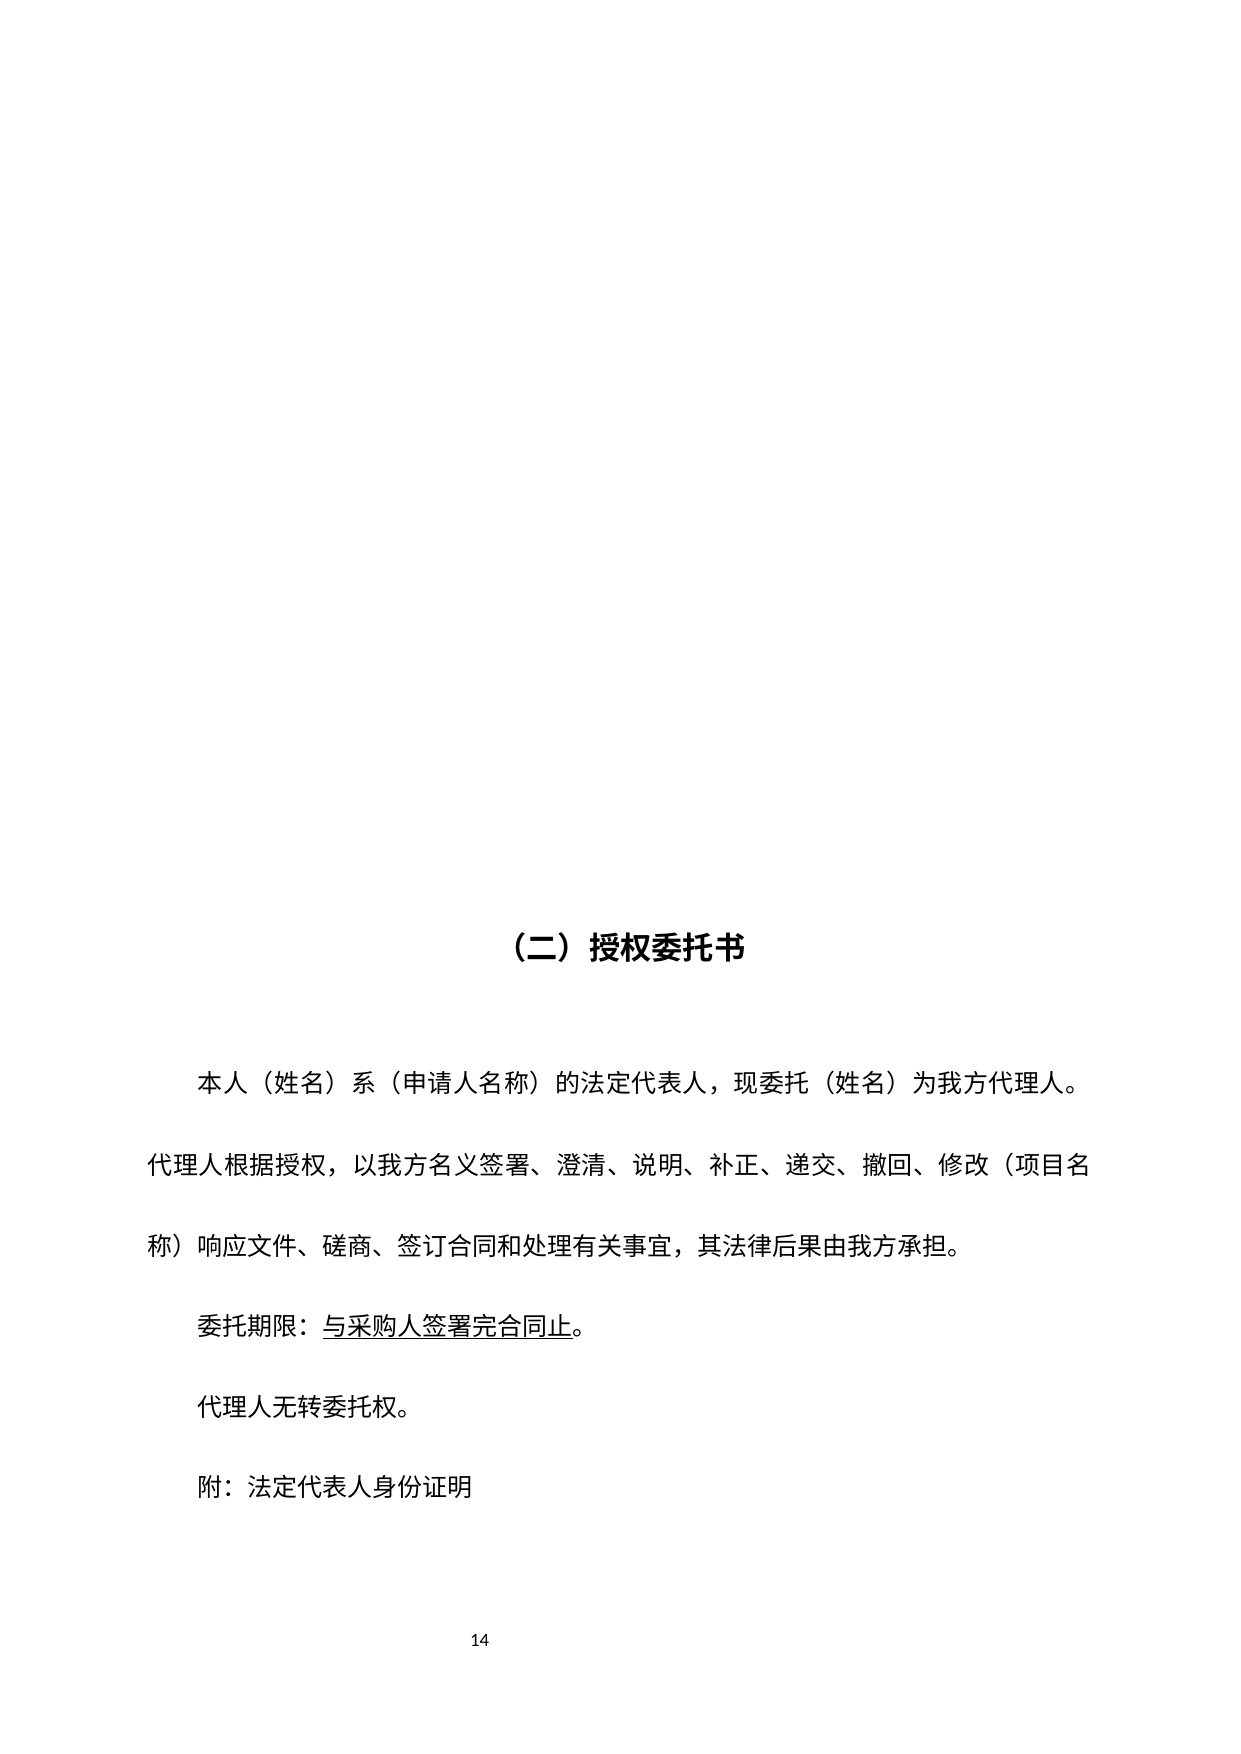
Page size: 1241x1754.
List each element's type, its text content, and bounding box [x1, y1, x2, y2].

text 代理人无转委托权。 [148, 1373, 1093, 1438]
text 附：法定代表人身份证明 [148, 1453, 1093, 1518]
text 委托期限：与采购人签署完合同止。 [148, 1292, 1093, 1357]
text 本人（姓名）系（申请人名称）的法定代表人，现委托（姓名）为我方代理人。代理人根据授权，以我方名义签署、澄清、说明、补正、递交、撤回、修改（项目名称）响应文件、磋商、签订合同和处理有关事宜，其法律后果由我方承担。 [148, 1049, 1093, 1277]
text （二）授权委托书 [148, 913, 1093, 978]
